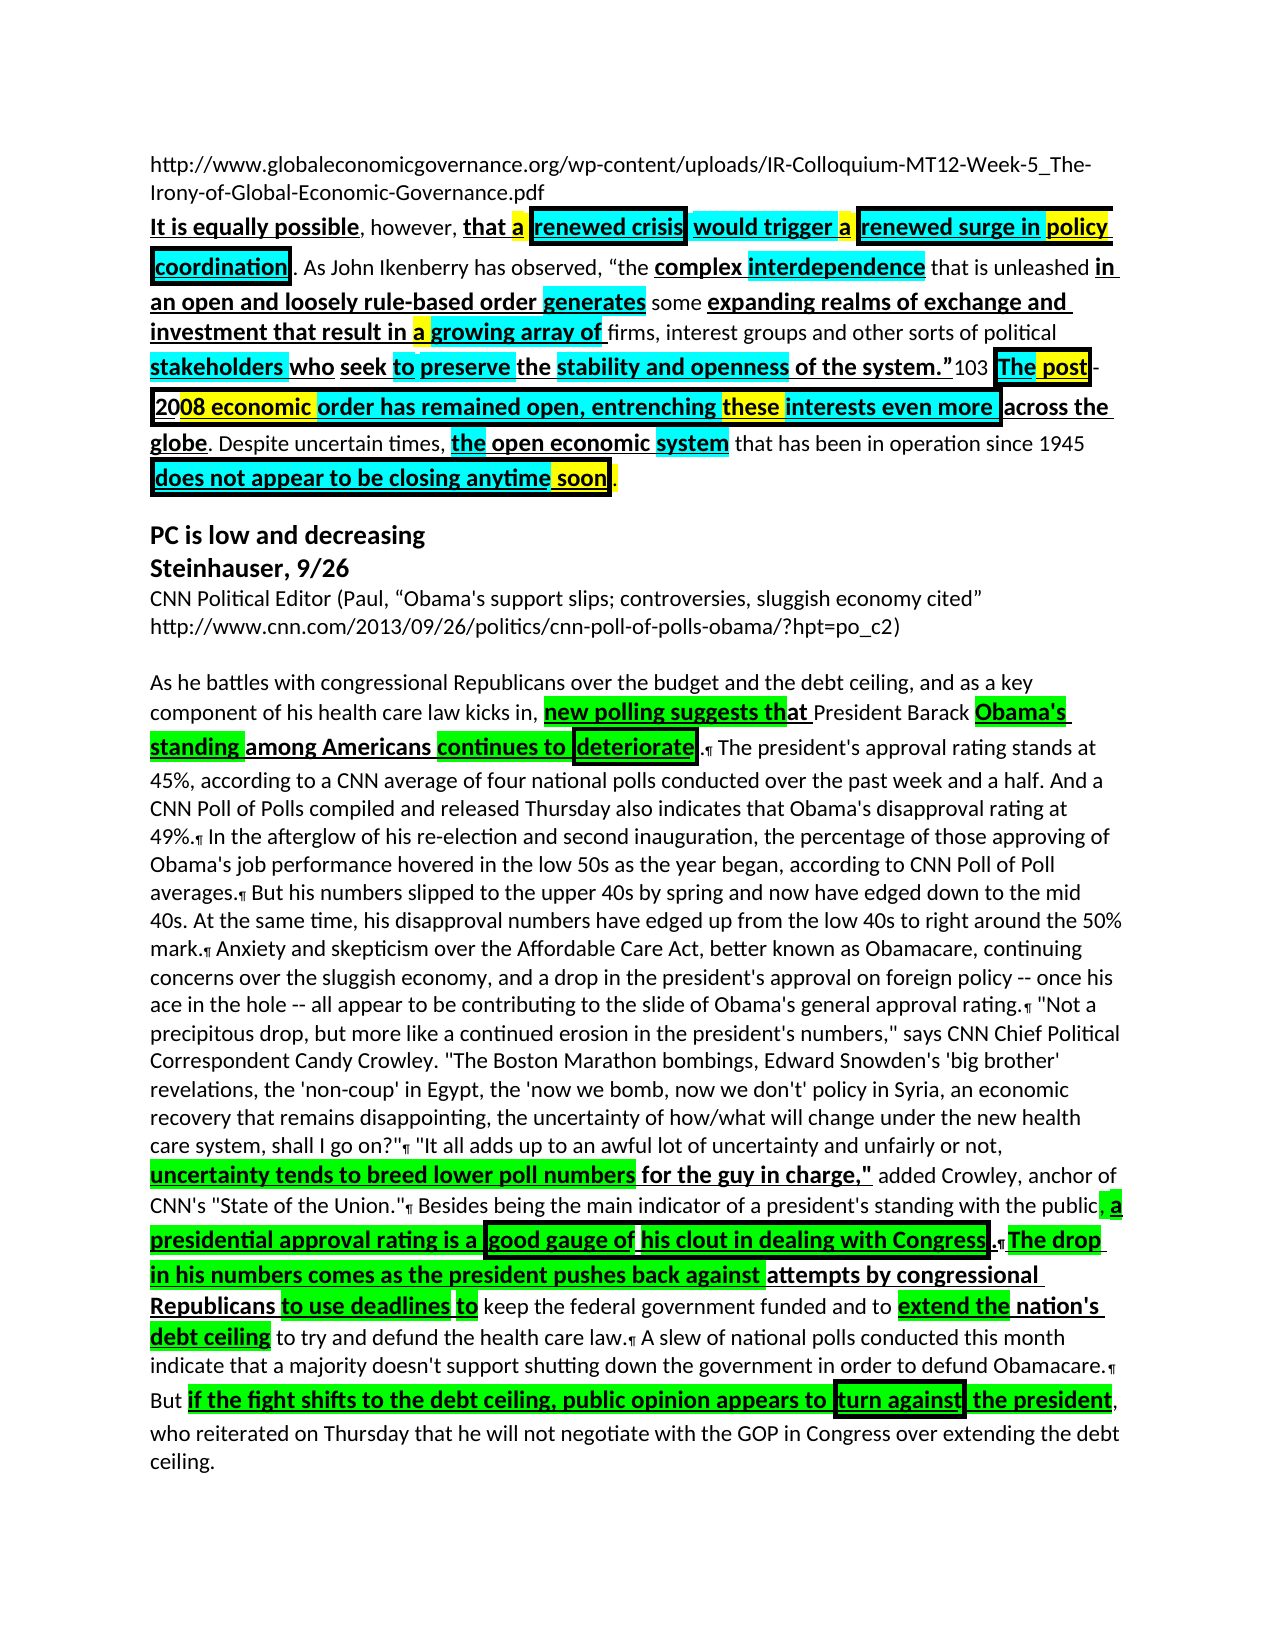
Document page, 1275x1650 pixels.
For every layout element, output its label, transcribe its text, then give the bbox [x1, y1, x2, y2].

text CNN Political Editor (Paul, “Obama's support slips; controversies, sluggish economy cited” http://www.cnn.com/2013/09/26/politics/cnn-poll-of-polls-obama/?hpt=po_c2) [150, 584, 1125, 640]
text It is equally possible, however, that a renewed crisis would trigger a renewed surge in policy coordination. As John Ikenberry has observed, “the complex interdependence that is unleashed in an open and loosely rule-based order generates some expanding realms of exchange and investment that result in a growing array of firms, interest groups and other sorts of political stakeholders who seek to preserve the stability and openness of the system.”103 The post-2008 economic order has remained open, entrenching these interests even more across the globe. Despite uncertain times, the open economic system that has been in operation since 1945 does not appear to be closing anytime soon. [150, 206, 1125, 497]
text Steinhauser, 9/26 [150, 551, 1125, 584]
subtitle PC is low and decreasing [150, 518, 1125, 551]
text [150, 150, 1125, 206]
text As he battles with congressional Republicans over the budget and the debt ceiling, and as a key component of his health care law kicks in, new polling suggests that President Barack Obama's standing among Americans continues to deteriorate.¶ The president's approval rating stands at 45%, according to a CNN average of four national polls conducted over the past week and a half. And a CNN Poll of Polls compiled and released Thursday also indicates that Obama's disapproval rating at 49%.¶ In the afterglow of his re-election and second inauguration, the percentage of those approving of Obama's job performance hovered in the low 50s as the year began, according to CNN Poll of Poll averages.¶ But his numbers slipped to the upper 40s by spring and now have edged down to the mid 40s. At the same time, his disapproval numbers have edged up from the low 40s to right around the 50% mark.¶ Anxiety and skepticism over the Affordable Care Act, better known as Obamacare, continuing concerns over the sluggish economy, and a drop in the president's approval on foreign policy -- once his ace in the hole -- all appear to be contributing to the slide of Obama's general approval rating.¶ "Not a precipitous drop, but more like a continued erosion in the president's numbers," says CNN Chief Political Correspondent Candy Crowley. "The Boston Marathon bombings, Edward Snowden's 'big brother' revelations, the 'non-coup' in Egypt, the 'now we bomb, now we don't' policy in Syria, an economic recovery that remains disappointing, the uncertainty of how/what will change under the new health care system, shall I go on?"¶ "It all adds up to an awful lot of uncertainty and unfairly or not, uncertainty tends to breed lower poll numbers for the guy in charge," added Crowley, anchor of CNN's "State of the Union."¶ Besides being the main indicator of a president's standing with the public, a presidential approval rating is a good gauge of his clout in dealing with Congress.¶ The drop in his numbers comes as the president pushes back against attempts by congressional Republicans to use deadlines to keep the federal government funded and to extend the nation's debt ceiling to try and defund the health care law.¶ A slew of national polls conducted this month indicate that a majority doesn't support shutting down the government in order to defund Obamacare.¶ But if the fight shifts to the debt ceiling, public opinion appears to turn against the president, who reiterated on Thursday that he will not negotiate with the GOP in Congress over extending the debt ceiling. [150, 668, 1125, 1475]
